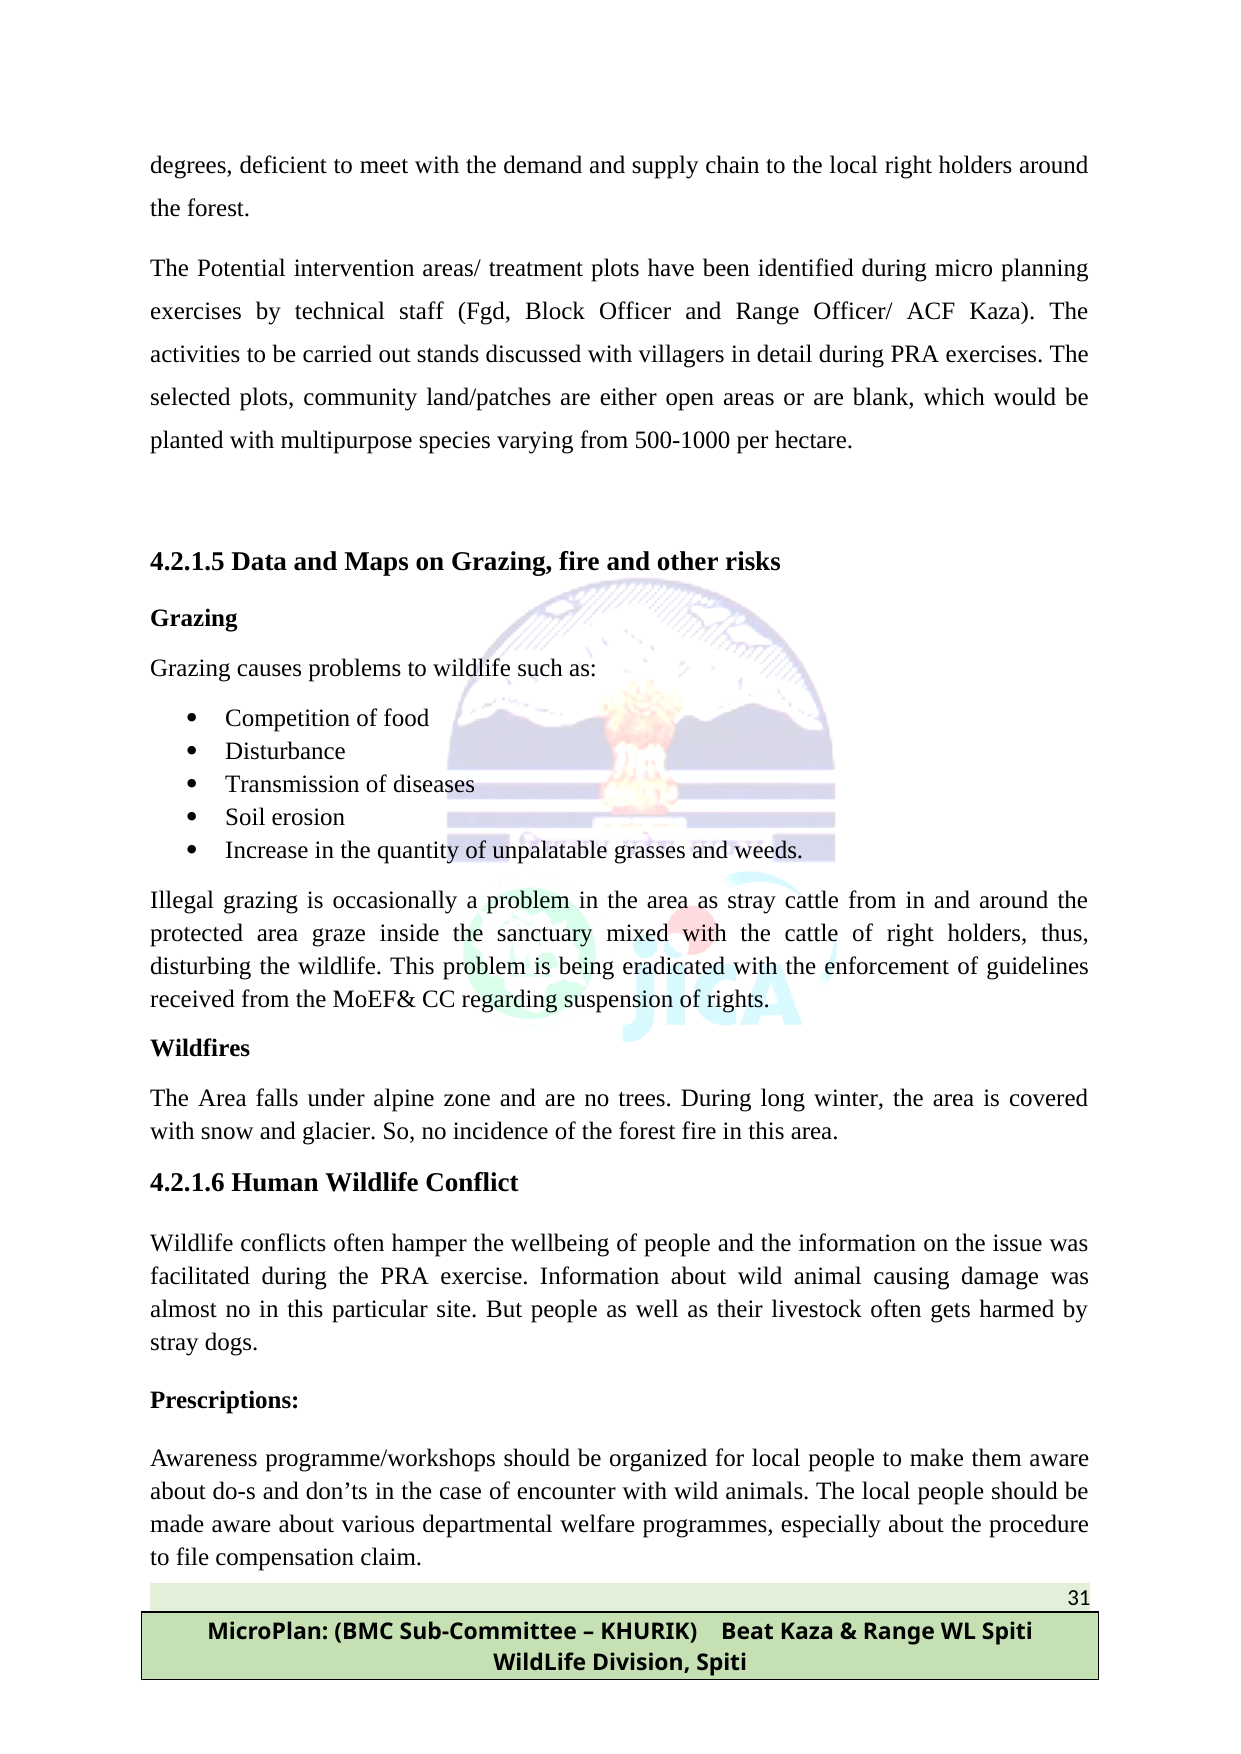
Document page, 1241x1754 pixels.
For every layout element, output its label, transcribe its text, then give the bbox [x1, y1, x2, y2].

text Wildfires [150, 1033, 1090, 1062]
list Competition of food [187, 703, 1090, 732]
text Prescriptions: [150, 1385, 1090, 1414]
text The Potential intervention areas/ treatment plots have been identified during micro planning exercises by technical staff (Fgd, Block Officer and Range Officer/ ACF Kaza). The activities to be carried out stands discussed with villagers in detail during PRA exercises. The selected plots, community land/patches are either open areas or are blank, which would be planted with multipurpose species varying from 500-1000 per hectare. [150, 253, 1090, 454]
subtitle 4.2.1.6 Human Wildlife Conflict [150, 1166, 1090, 1197]
text The Area falls under alpine zone and are no trees. During long winter, the area is covered with snow and glacier. So, no incidence of the forest fire in this area. [150, 1083, 1090, 1145]
list Increase in the quantity of unpalatable grasses and weeds. [187, 835, 1090, 864]
list Soil erosion [187, 802, 1090, 831]
list Transmission of diseases [187, 769, 1090, 798]
text Grazing causes problems to wildlife such as: [150, 653, 1090, 682]
text Illegal grazing is occasionally a problem in the area as stray cattle from in and around the protected area graze inside the sanctuary mixed with the cattle of right holders, thus, disturbing the wildlife. This problem is being eradicated with the enforcement of guidelines received from the MoEF& CC regarding suspension of rights. [150, 885, 1090, 1012]
text Awareness programme/workshops should be organized for local people to make them aware about do-s and don’ts in the case of encounter with wild animals. The local people should be made aware about various departmental welfare programmes, especially about the procedure to file compensation claim. [150, 1443, 1090, 1571]
text Grazing [150, 603, 1090, 632]
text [150, 150, 1090, 222]
text Wildlife conflicts often hamper the wellbeing of people and the information on the issue was facilitated during the PRA exercise. Information about wild animal causing damage was almost no in this particular site. But people as well as their livestock often gets harmed by stray dogs. [150, 1228, 1090, 1356]
list Disturbance [187, 736, 1090, 765]
subtitle 4.2.1.5 Data and Maps on Grazing, fire and other risks [150, 545, 1090, 576]
